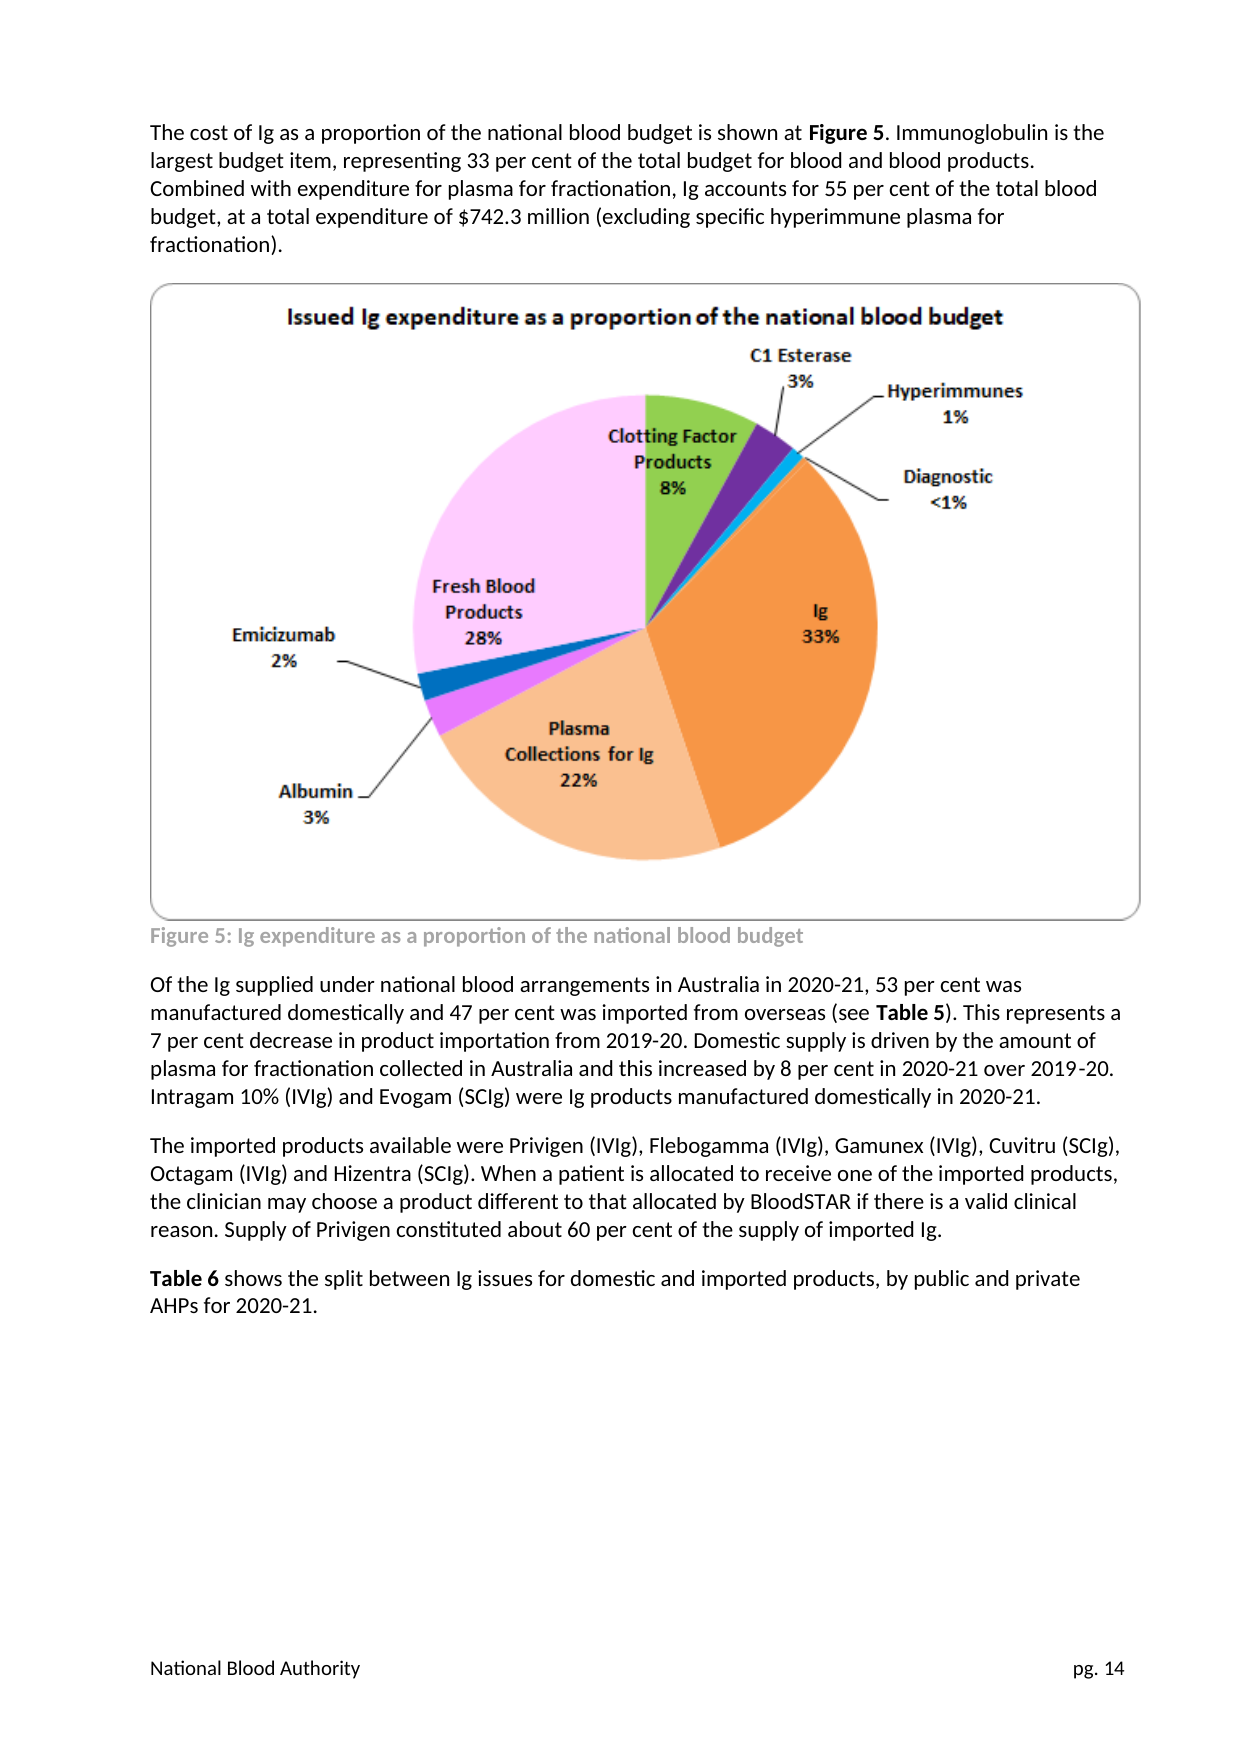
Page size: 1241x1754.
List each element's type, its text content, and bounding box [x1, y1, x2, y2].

text The cost of Ig as a proportion of the national blood budget is shown at Figure 5. Immunoglobulin is the largest budget item, representing 33 per cent of the total budget for blood and blood products. Combined with expenditure for plasma for fractionation, Ig accounts for 55 per cent of the total blood budget, at a total expenditure of $742.3 million (excluding specific hyperimmune plasma for fractionation). [150, 118, 1122, 258]
text Of the Ig supplied under national blood arrangements in Australia in 2020-21, 53 per cent was manufactured domestically and 47 per cent was imported from overseas (see Table 5). This represents a 7 per cent decrease in product importation from 2019-20. Domestic supply is driven by the amount of plasma for fractionation collected in Australia and this increased by 8 per cent in 2020-21 over 2019-20. Intragam 10% (IVIg) and Evogam (SCIg) were Ig products manufactured domestically in 2020-21. [150, 970, 1122, 1110]
text Figure 5: Ig expenditure as a proportion of the national blood budget [150, 921, 1122, 949]
text The imported products available were Privigen (IVIg), Flebogamma (IVIg), Gamunex (IVIg), Cuvitru (SCIg), Octagam (IVIg) and Hizentra (SCIg). When a patient is allocated to receive one of the imported products, the clinician may choose a product different to that allocated by BloodSTAR if there is a valid clinical reason. Supply of Privigen constituted about 60 per cent of the supply of imported Ig. [150, 1131, 1122, 1243]
picture [150, 283, 1141, 921]
text Table 6 shows the split between Ig issues for domestic and imported products, by public and private AHPs for 2020-21. [150, 1264, 1122, 1320]
